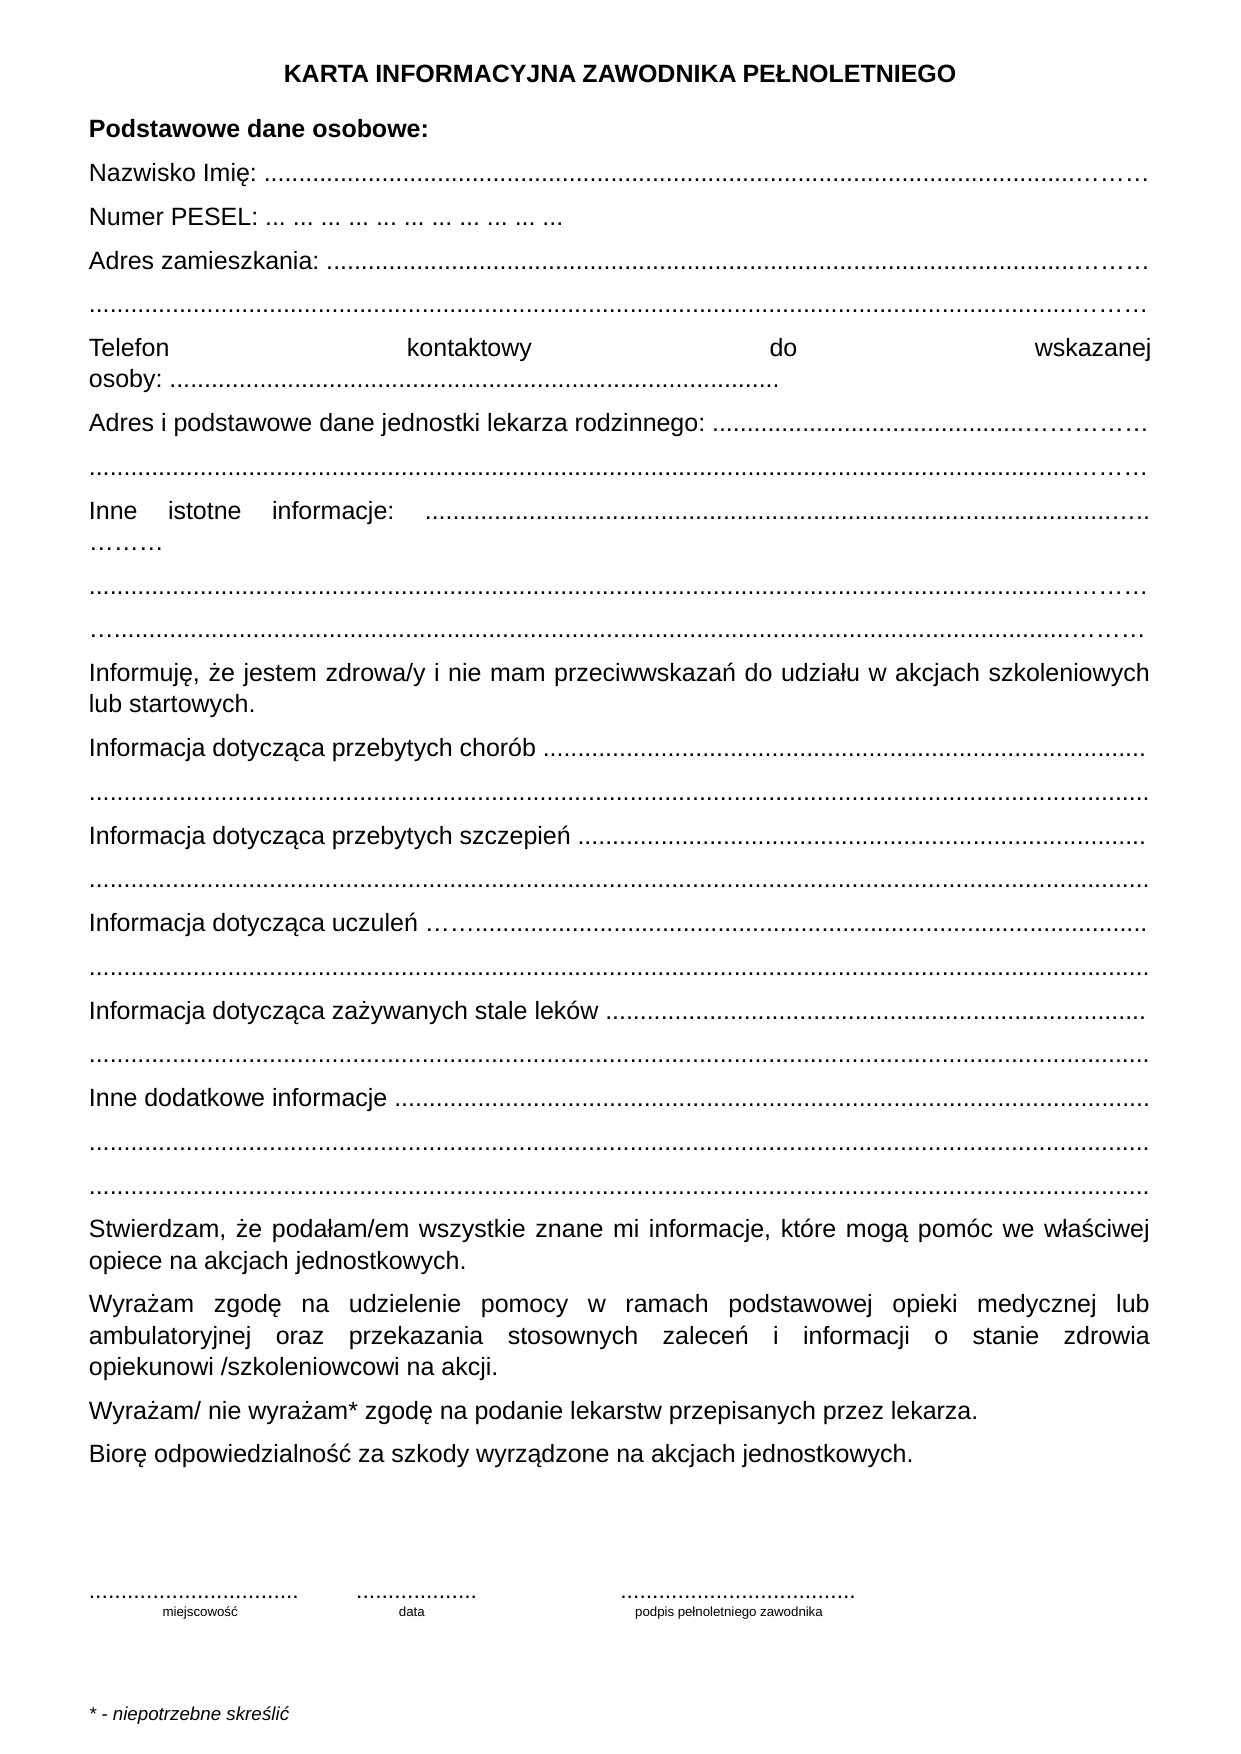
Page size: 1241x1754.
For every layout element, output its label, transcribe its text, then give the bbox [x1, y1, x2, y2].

text ......................................................................................................................................................... [89, 1169, 1152, 1200]
text Informuję, że jestem zdrowa/y i nie mam przeciwwskazań do udziału w akcjach szkoleniowych lub startowych. [89, 657, 1152, 719]
text Informacja dotycząca przebytych szczepień .................................................................................. [89, 819, 1152, 850]
text Informacja dotycząca przebytych chorób ....................................................................................... [89, 732, 1152, 763]
text Nazwisko Imię: .....................................................................................................................……… [89, 157, 1152, 188]
text miejscowość data podpis pełnoletniego zawodnika [89, 1604, 1152, 1631]
text ......................................................................................................................................................... [89, 1038, 1152, 1069]
text ..............................................................................................................................................……… [89, 569, 1152, 600]
text Wyrażam zgodę na udzielenie pomocy w ramach podstawowej opieki medycznej lub ambulatoryjnej oraz przekazania stosownych zaleceń i informacji o stanie zdrowia opiekunowi /szkoleniowcowi na akcji. [89, 1288, 1152, 1382]
text ......................................................................................................................................................... [89, 950, 1152, 982]
text ................................. ................... ..................................... [89, 1573, 1152, 1604]
text Inne istotne informacje: ...................................................................................................…..……… [89, 494, 1152, 557]
text Informacja dotycząca zażywanych stale leków .............................................................................. [89, 994, 1152, 1025]
text Podstawowe dane osobowe: [89, 113, 1152, 144]
text …..........................................................................................................................................……… [89, 613, 1152, 644]
text Inne dodatkowe informacje ............................................................................................................. [89, 1082, 1152, 1113]
text Stwierdzam, że podałam/em wszystkie znane mi informacje, które mogą pomóc we właściwej opiece na akcjach jednostkowych. [89, 1213, 1152, 1275]
text Biorę odpowiedzialność za szkody wyrządzone na akcjach jednostkowych. [89, 1438, 1152, 1469]
text Karta informacyjna zawodnika pełnoletniego [89, 59, 1152, 88]
text Numer PESEL: ... ... ... ... ... ... ... ... ... ... ... [89, 200, 1152, 232]
text Wyrażam/ nie wyrażam* zgodę na podanie lekarstw przepisanych przez lekarza. [89, 1394, 1152, 1425]
text ..............................................................................................................................................……… [89, 288, 1152, 319]
text Adres zamieszkania: ............................................................................................................……… [89, 244, 1152, 275]
text ..............................................................................................................................................……… [89, 450, 1152, 482]
text ......................................................................................................................................................... [89, 1125, 1152, 1157]
text ......................................................................................................................................................... [89, 775, 1152, 807]
text Informacja dotycząca uczuleń ……................................................................................................. [89, 907, 1152, 938]
text Adres i podstawowe dane jednostki lekarza rodzinnego: .............................................…………… [89, 407, 1152, 438]
text ......................................................................................................................................................... [89, 863, 1152, 894]
text Telefon kontaktowy do wskazanej osoby: ........................................................................................ [89, 332, 1152, 394]
